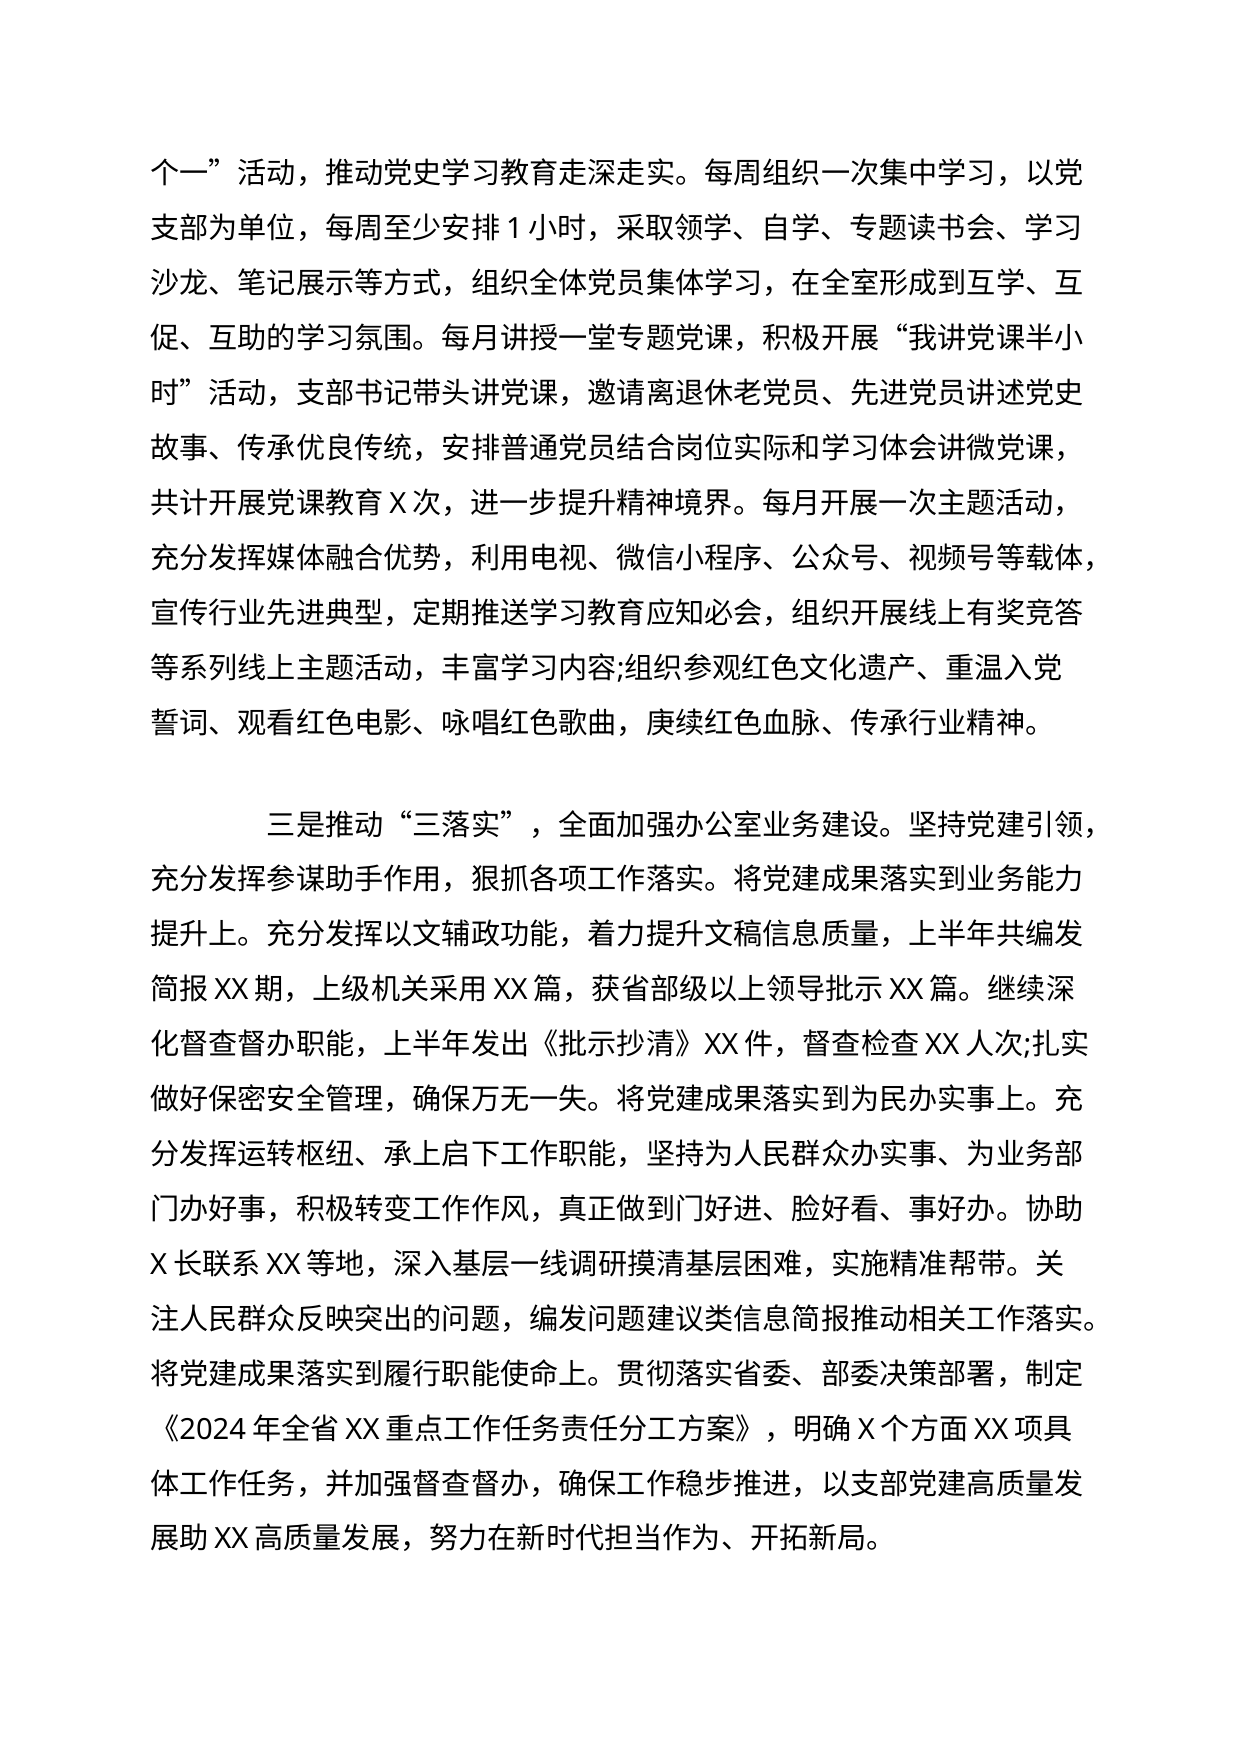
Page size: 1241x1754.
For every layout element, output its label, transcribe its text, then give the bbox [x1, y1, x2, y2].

text 三是推动“三落实”，全面加强办公室业务建设。坚持党建引领，充分发挥参谋助手作用，狠抓各项工作落实。将党建成果落实到业务能力提升上。充分发挥以文辅政功能，着力提升文稿信息质量，上半年共编发简报XX期，上级机关采用XX篇，获省部级以上领导批示XX篇。继续深化督查督办职能，上半年发出《批示抄清》XX件，督查检查XX人次;扎实做好保密安全管理，确保万无一失。将党建成果落实到为民办实事上。充分发挥运转枢纽、承上启下工作职能，坚持为人民群众办实事、为业务部门办好事，积极转变工作作风，真正做到门好进、脸好看、事好办。协助X长联系XX等地，深入基层一线调研摸清基层困难，实施精准帮带。关注人民群众反映突出的问题，编发问题建议类信息简报推动相关工作落实。将党建成果落实到履行职能使命上。贯彻落实省委、部委决策部署，制定《2024年全省XX重点工作任务责任分工方案》，明确X个方面XX项具体工作任务，并加强督查督办，确保工作稳步推进，以支部党建高质量发展助XX高质量发展，努力在新时代担当作为、开拓新局。 [150, 801, 1090, 1557]
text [150, 150, 1090, 742]
